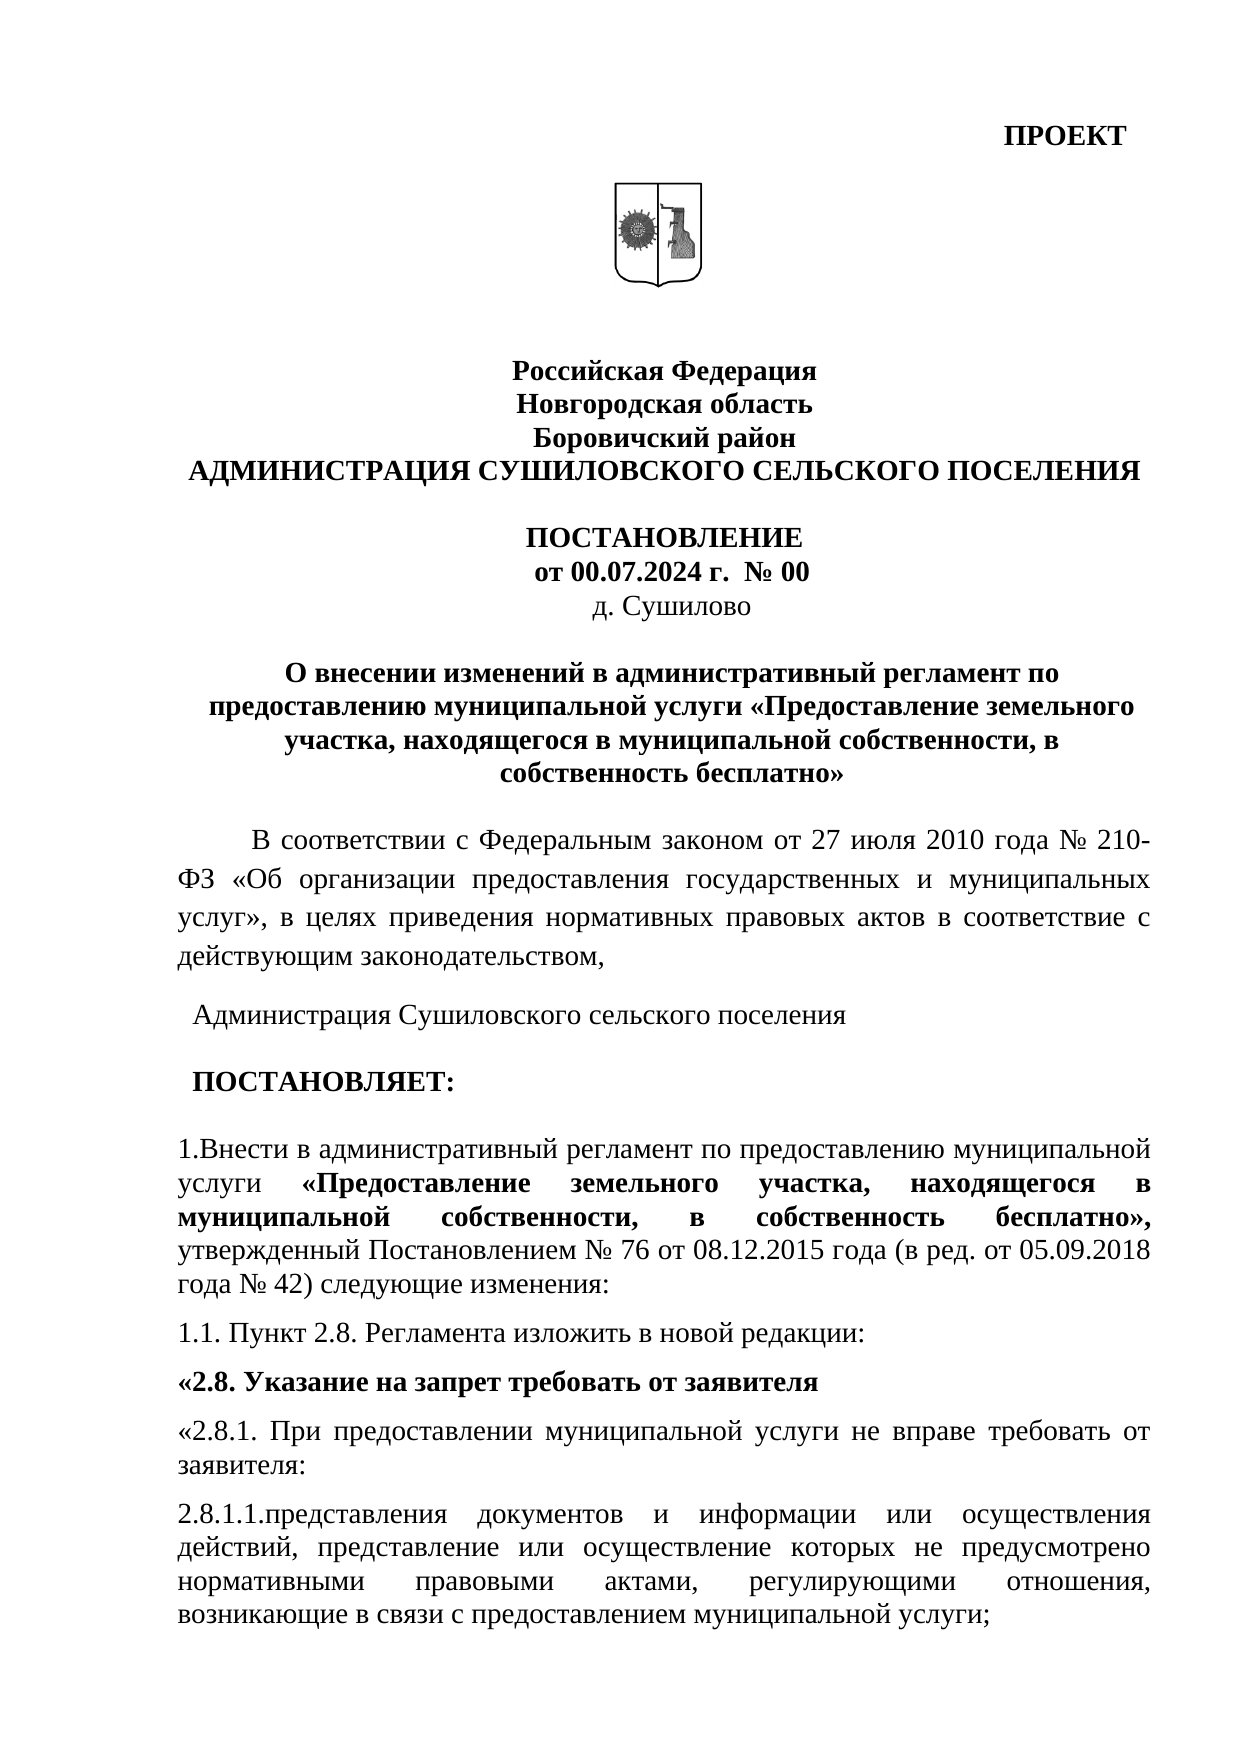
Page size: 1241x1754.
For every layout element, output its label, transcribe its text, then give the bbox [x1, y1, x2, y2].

text В соответствии с Федеральным законом от 27 июля 2010 года № 210-ФЗ «Об организации предоставления государственных и муниципальных услуг», в целях приведения нормативных правовых актов в соответствие с действующим законодательством, [177, 894, 1152, 972]
text Боровичский район [177, 420, 1152, 453]
text 1.1. Пункт 2.8. Регламента изложить в новой редакции: [177, 1315, 1152, 1348]
text ПОСТАНОВЛЕНИЕ [177, 521, 1152, 554]
text О внесении изменений в административный регламент по предоставлению муниципальной услуги «Предоставление земельного участка, находящегося в муниципальной собственности, в собственность бесплатно» [192, 655, 500, 789]
text ПОСТАНОВЛЯЕТ: [177, 1064, 1240, 1098]
text 1.Внести в административный регламент по предоставлению муниципальной услуги «Предоставление земельного участка, находящегося в муниципальной собственности, в собственность бесплатно», утвержденный Постановлением № 76 от 08.12.2015 года (в ред. от 05.09.2018 года № 42) следующие изменения: [177, 1132, 1152, 1299]
text от 00.07.2024 г. № 00 [192, 554, 1152, 588]
text Администрация Сушиловского сельского поселения [177, 997, 1240, 1031]
text «2.8. Указание на запрет требовать от заявителя [177, 1364, 1152, 1398]
text О внесении изменений в административный регламент по предоставлению муниципальной услуги «Предоставление земельного участка, находящегося в муниципальной собственности, в собственность бесплатно» [844, 655, 1152, 789]
text В соответствии с Федеральным законом от 27 июля 2010 года № 210-ФЗ «Об организации предоставления государственных и муниципальных услуг», в целях приведения нормативных правовых актов в соответствие с действующим законодательством, [177, 822, 1152, 861]
text Российская Федерация [177, 353, 1152, 386]
text АДМИНИСТРАЦИЯ СУШИЛОВСКОГО СЕЛЬСКОГО ПОСЕЛЕНИЯ [177, 453, 1152, 487]
text 2.8.1.1.представления документов и информации или осуществления действий, представление или осуществление которых не предусмотрено нормативными правовыми актами, регулирующими отношения, возникающие в связи с предоставлением муниципальной услуги; [177, 1496, 1152, 1630]
text ПРОЕКТ [177, 118, 1127, 152]
text д. Сушилово [192, 588, 1152, 621]
text «2.8.1. При предоставлении муниципальной услуги не вправе требовать от заявителя: [177, 1413, 1152, 1480]
text Новгородская область [177, 386, 1152, 420]
